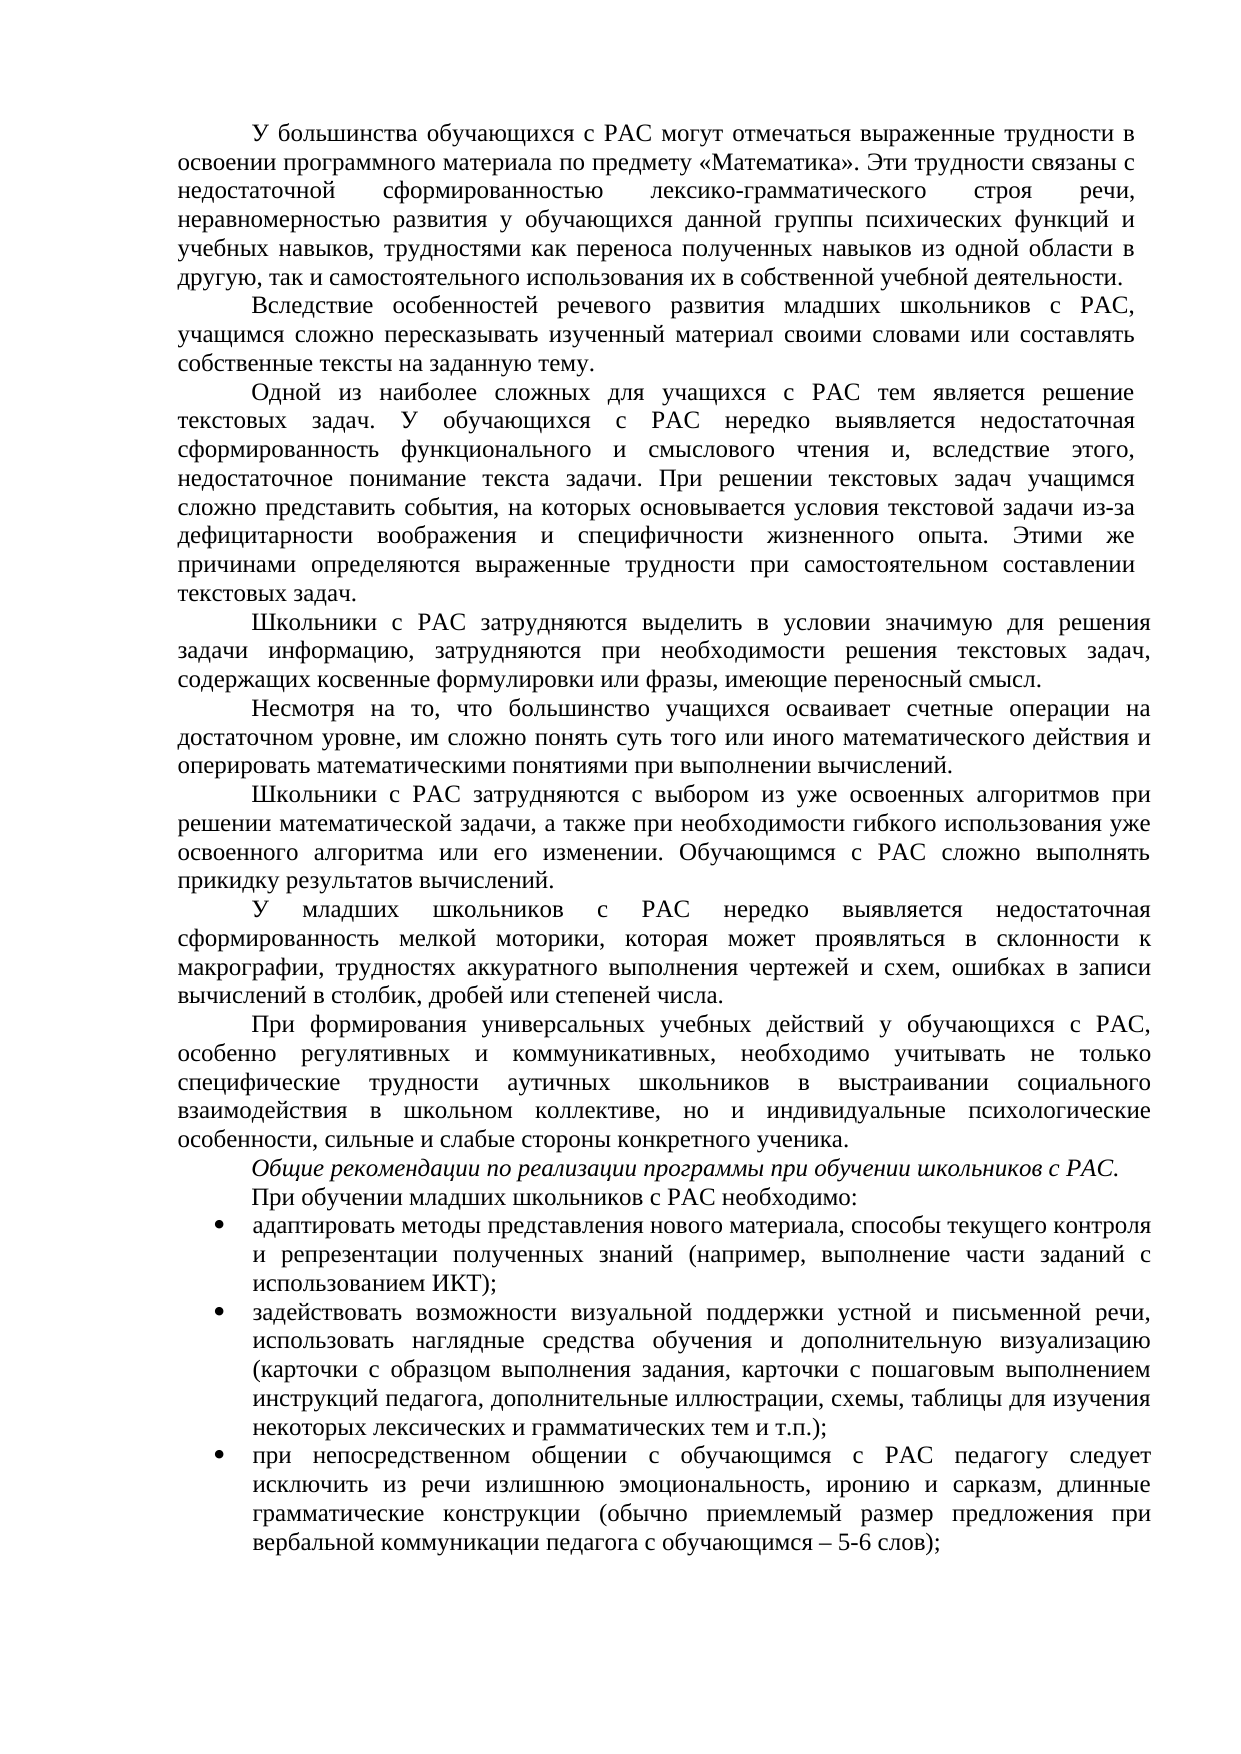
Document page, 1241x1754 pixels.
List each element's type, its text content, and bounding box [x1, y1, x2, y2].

text У младших школьников с РАС нередко выявляется недостаточная сформированность мелкой моторики, которая может проявляться в склонности к макрографии, трудностях аккуратного выполнения чертежей и схем, ошибках в записи вычислений в столбик, дробей или степеней числа. [177, 894, 1152, 1009]
text Общие рекомендации по реализации программы при обучении школьников с РАС. [177, 1153, 1152, 1182]
list адаптировать методы представления нового материала, способы текущего контроля и репрезентации полученных знаний (например, выполнение части заданий с использованием ИКТ); [215, 1211, 1152, 1297]
text Школьники с РАС затрудняются с выбором из уже освоенных алгоритмов при решении математической задачи, а также при необходимости гибкого использования уже освоенного алгоритма или его изменении. Обучающимся с РАС сложно выполнять прикидку результатов вычислений. [177, 779, 1152, 894]
list при непосредственном общении с обучающимся с РАС педагогу следует исключить из речи излишнюю эмоциональность, иронию и сарказм, длинные грамматические конструкции (обычно приемлемый размер предложения при вербальной коммуникации педагога с обучающимся – 5-6 слов); [215, 1441, 1152, 1556]
text При обучении младших школьников с РАС необходимо: [177, 1182, 1152, 1211]
text Несмотря на то, что большинство учащихся осваивает счетные операции на достаточном уровне, им сложно понять суть того или иного математического действия и оперировать математическими понятиями при выполнении вычислений. [177, 693, 1152, 779]
text Школьники с РАС затрудняются выделить в условии значимую для решения задачи информацию, затрудняются при необходимости решения текстовых задач, содержащих косвенные формулировки или фразы, имеющие переносный смысл. [177, 607, 1152, 693]
text У большинства обучающихся с РАС могут отмечаться выраженные трудности в освоении программного материала по предмету «Математика». Эти трудности связаны с недостаточной сформированностью лексико-грамматического строя речи, неравномерностью развития у обучающихся данной группы психических функций и учебных навыков, трудностями как переноса полученных навыков из одной области в другую, так и самостоятельного использования их в собственной учебной деятельности. [177, 118, 1136, 291]
text Вследствие особенностей речевого развития младших школьников с РАС, учащимся сложно пересказывать изученный материал своими словами или составлять собственные тексты на заданную тему. [177, 291, 1136, 377]
text При формирования универсальных учебных действий у обучающихся с РАС, особенно регулятивных и коммуникативных, необходимо учитывать не только специфические трудности аутичных школьников в выстраивании социального взаимодействия в школьном коллективе, но и индивидуальные психологические особенности, сильные и слабые стороны конкретного ученика. [177, 1009, 1152, 1153]
list задействовать возможности визуальной поддержки устной и письменной речи, использовать наглядные средства обучения и дополнительную визуализацию (карточки с образцом выполнения задания, карточки с пошаговым выполнением инструкций педагога, дополнительные иллюстрации, схемы, таблицы для изучения некоторых лексических и грамматических тем и т.п.); [215, 1297, 1152, 1441]
text Одной из наиболее сложных для учащихся с РАС тем является решение текстовых задач. У обучающихся с РАС нередко выявляется недостаточная сформированность функционального и смыслового чтения и, вследствие этого, недостаточное понимание текста задачи. При решении текстовых задач учащимся сложно представить события, на которых основывается условия текстовой задачи из-за дефицитарности воображения и специфичности жизненного опыта. Этими же причинами определяются выраженные трудности при самостоятельном составлении текстовых задач. [177, 377, 1136, 607]
